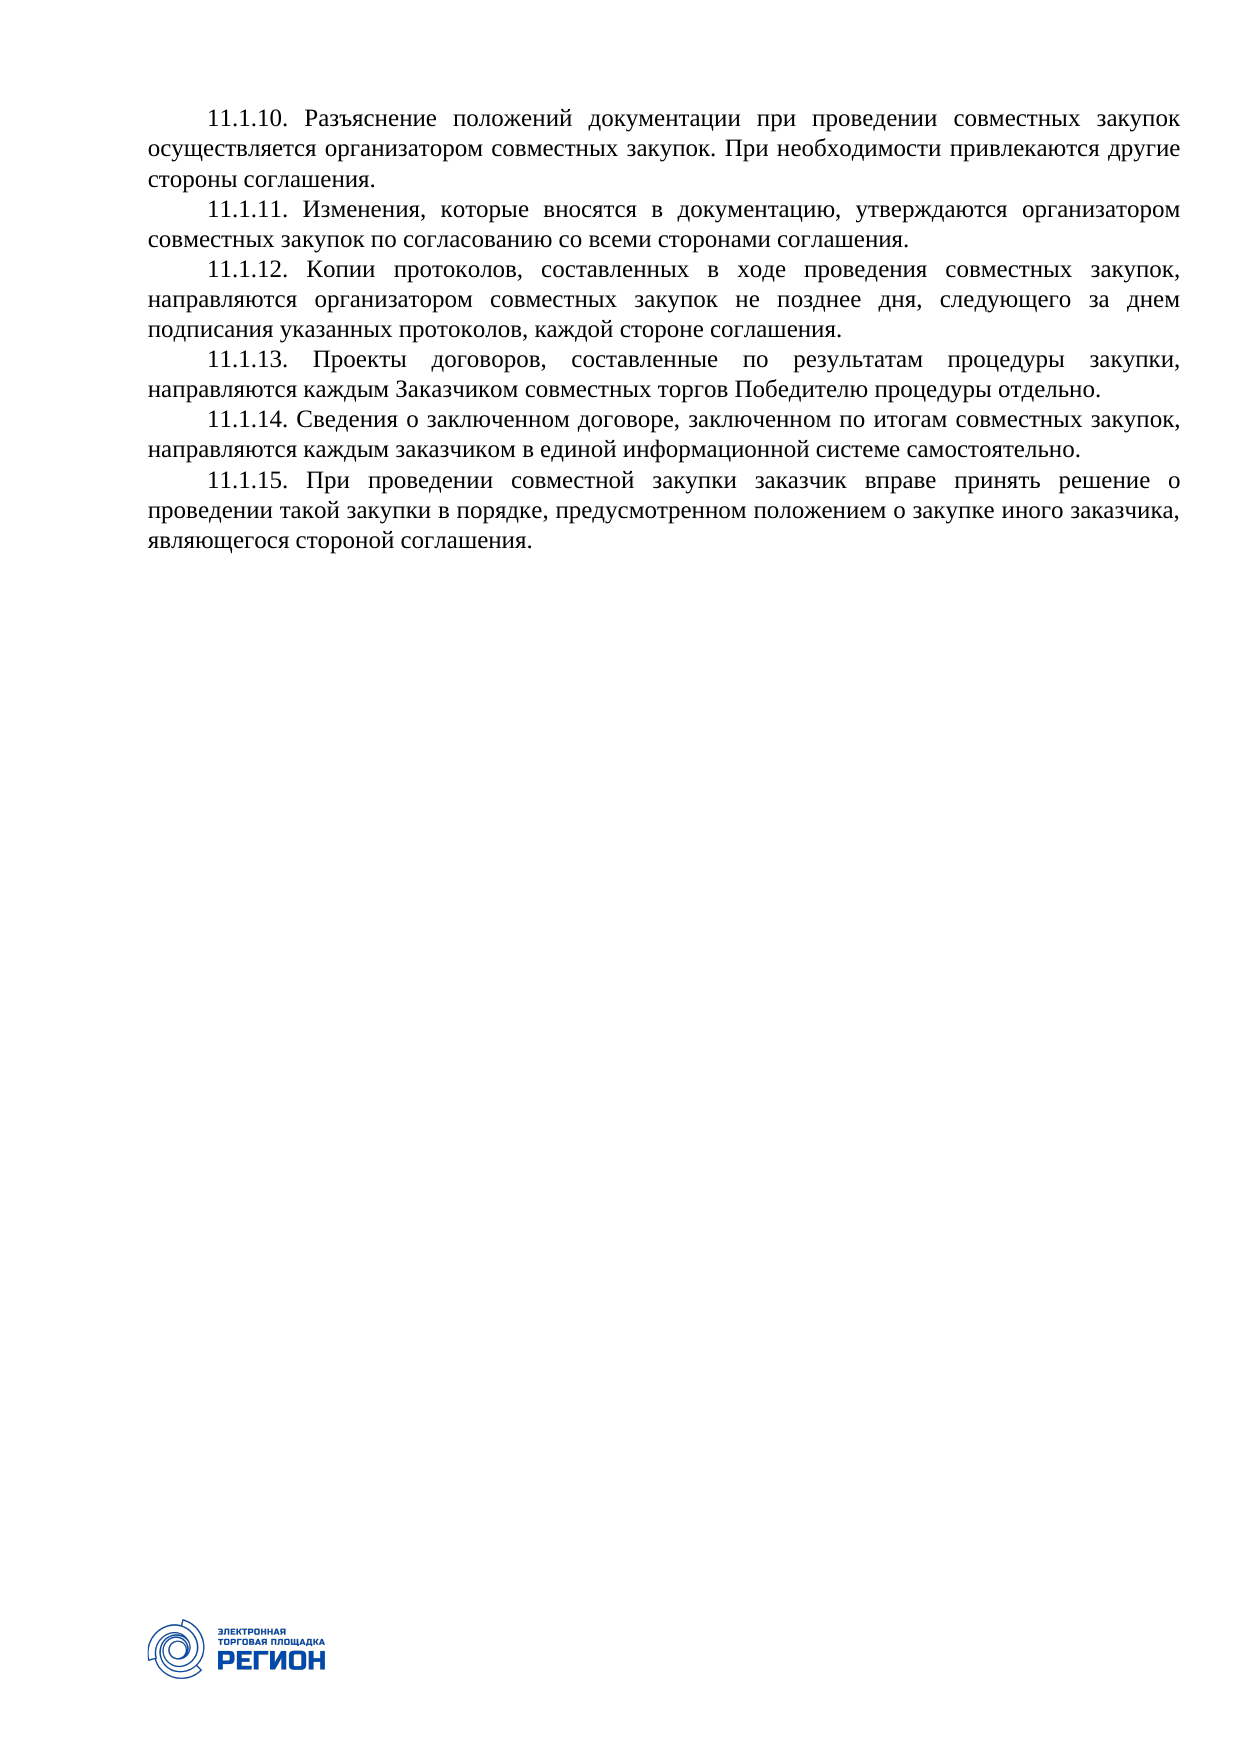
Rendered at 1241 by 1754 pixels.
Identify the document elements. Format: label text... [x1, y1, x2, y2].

text 11.1.12. Копии протоколов, составленных в ходе проведения совместных закупок, направляются организатором совместных закупок не позднее дня, следующего за днем подписания указанных протоколов, каждой стороне соглашения. [148, 254, 1181, 343]
text 11.1.14. Сведения о заключенном договоре, заключенном по итогам совместных закупок, направляются каждым заказчиком в единой информационной системе самостоятельно. [148, 404, 1181, 463]
text 11.1.10. Разъяснение положений документации при проведении совместных закупок осуществляется организатором совместных закупок. При необходимости привлекаются другие стороны соглашения. [148, 103, 1181, 192]
text 11.1.13. Проекты договоров, составленные по результатам процедуры закупки, направляются каждым Заказчиком совместных торгов Победителю процедуры отдельно. [148, 344, 1181, 403]
text 11.1.11. Изменения, которые вносятся в документацию, утверждаются организатором совместных закупок по согласованию со всеми сторонами соглашения. [148, 194, 1181, 253]
text 11.1.15. При проведении совместной закупки заказчик вправе принять решение о проведении такой закупки в порядке, предусмотренном положением о закупке иного заказчика, являющегося стороной соглашения. [148, 465, 1181, 554]
picture [147, 1619, 325, 1679]
